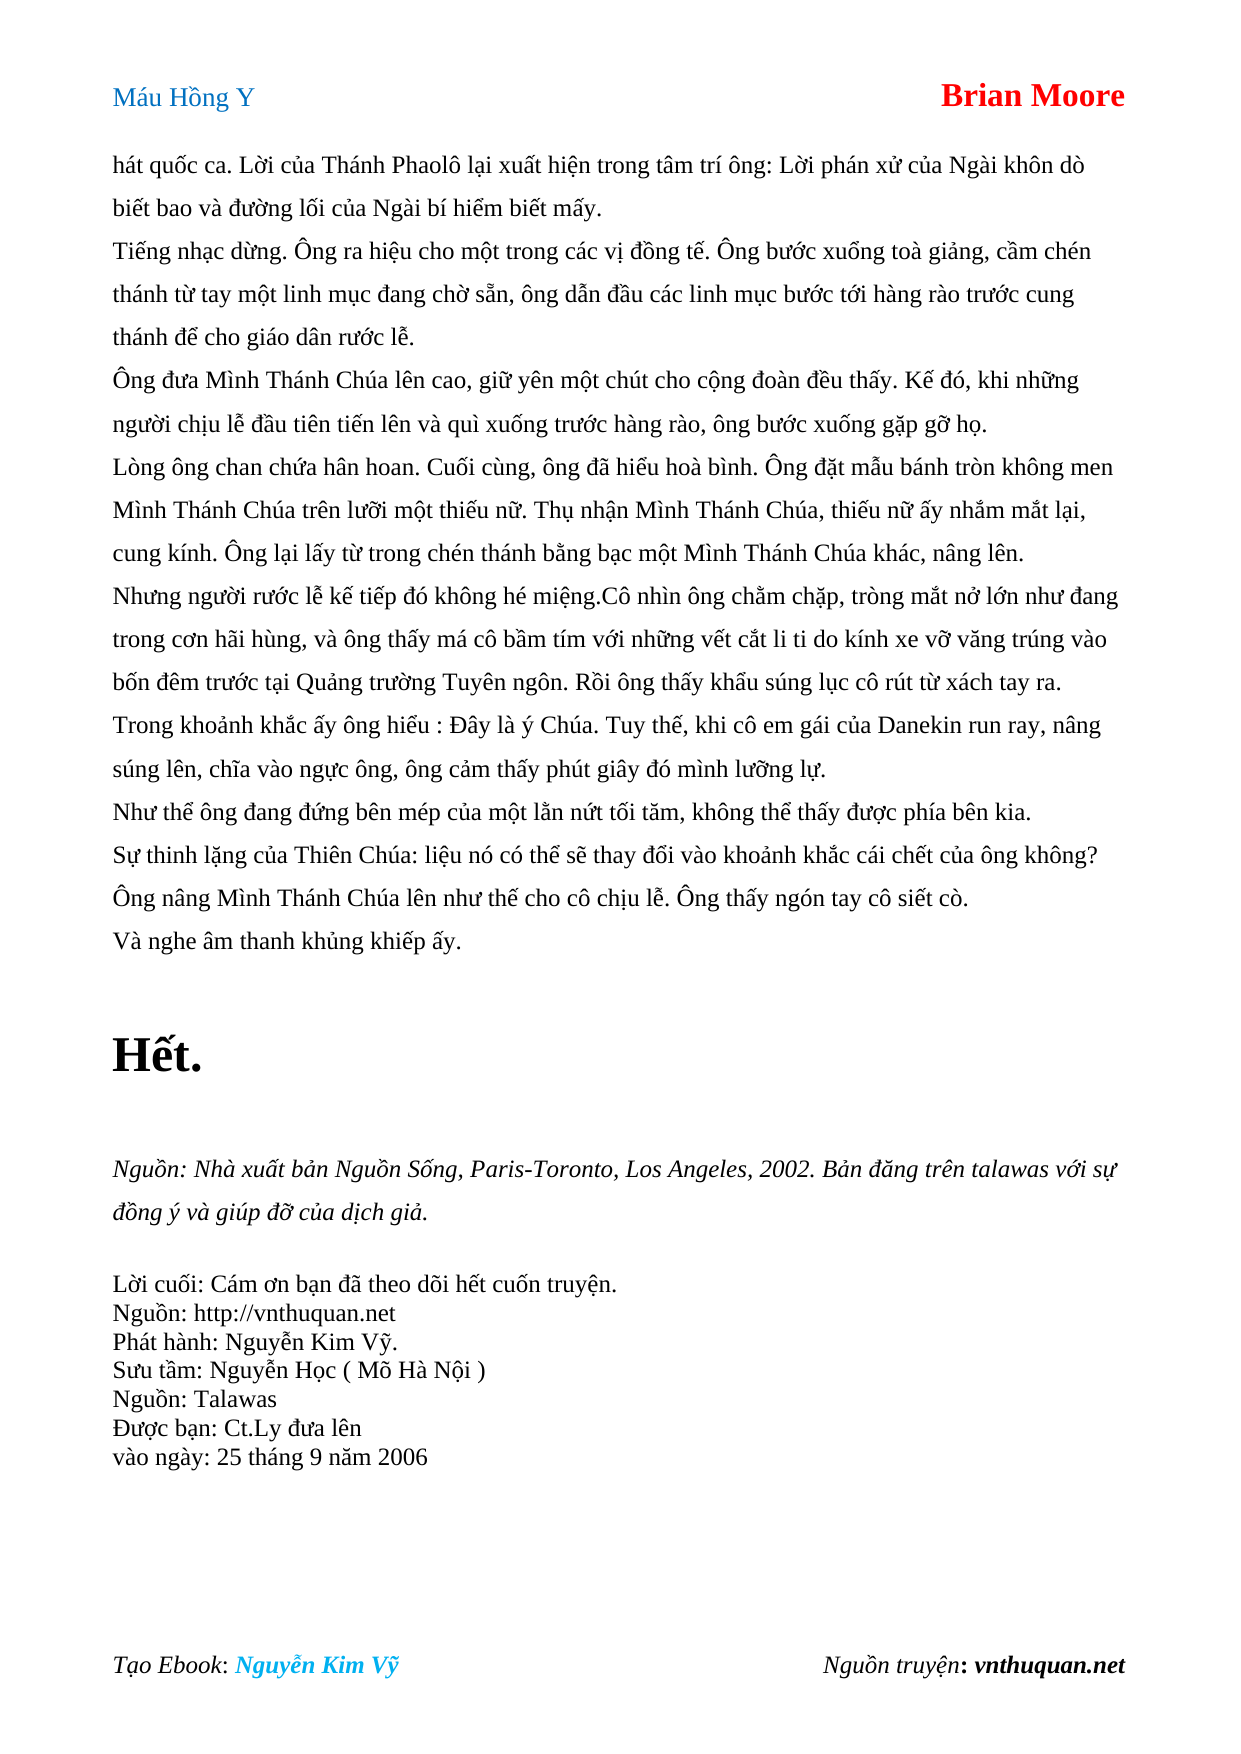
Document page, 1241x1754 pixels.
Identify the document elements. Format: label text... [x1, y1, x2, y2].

text Lời cuối: Cám ơn bạn đã theo dõi hết cuốn truyện. Nguồn: http://vnthuquan.net Phát hành: Nguyễn Kim Vỹ. Sưu tầm: Nguyễn Học ( Mõ Hà Nội ) Nguồn: Talawas Được bạn: Ct.Ly đưa lên vào ngày: 25 tháng 9 năm 2006 [112, 1241, 1128, 1471]
text Nguồn: Nhà xuất bản Nguồn Sống, Paris-Toronto, Los Angeles, 2002. Bản đăng trên talawas với sự đồng ý và giúp đỡ của dịch giả. [112, 1111, 1128, 1226]
subtitle Hết. [112, 1025, 1128, 1082]
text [112, 150, 1128, 998]
